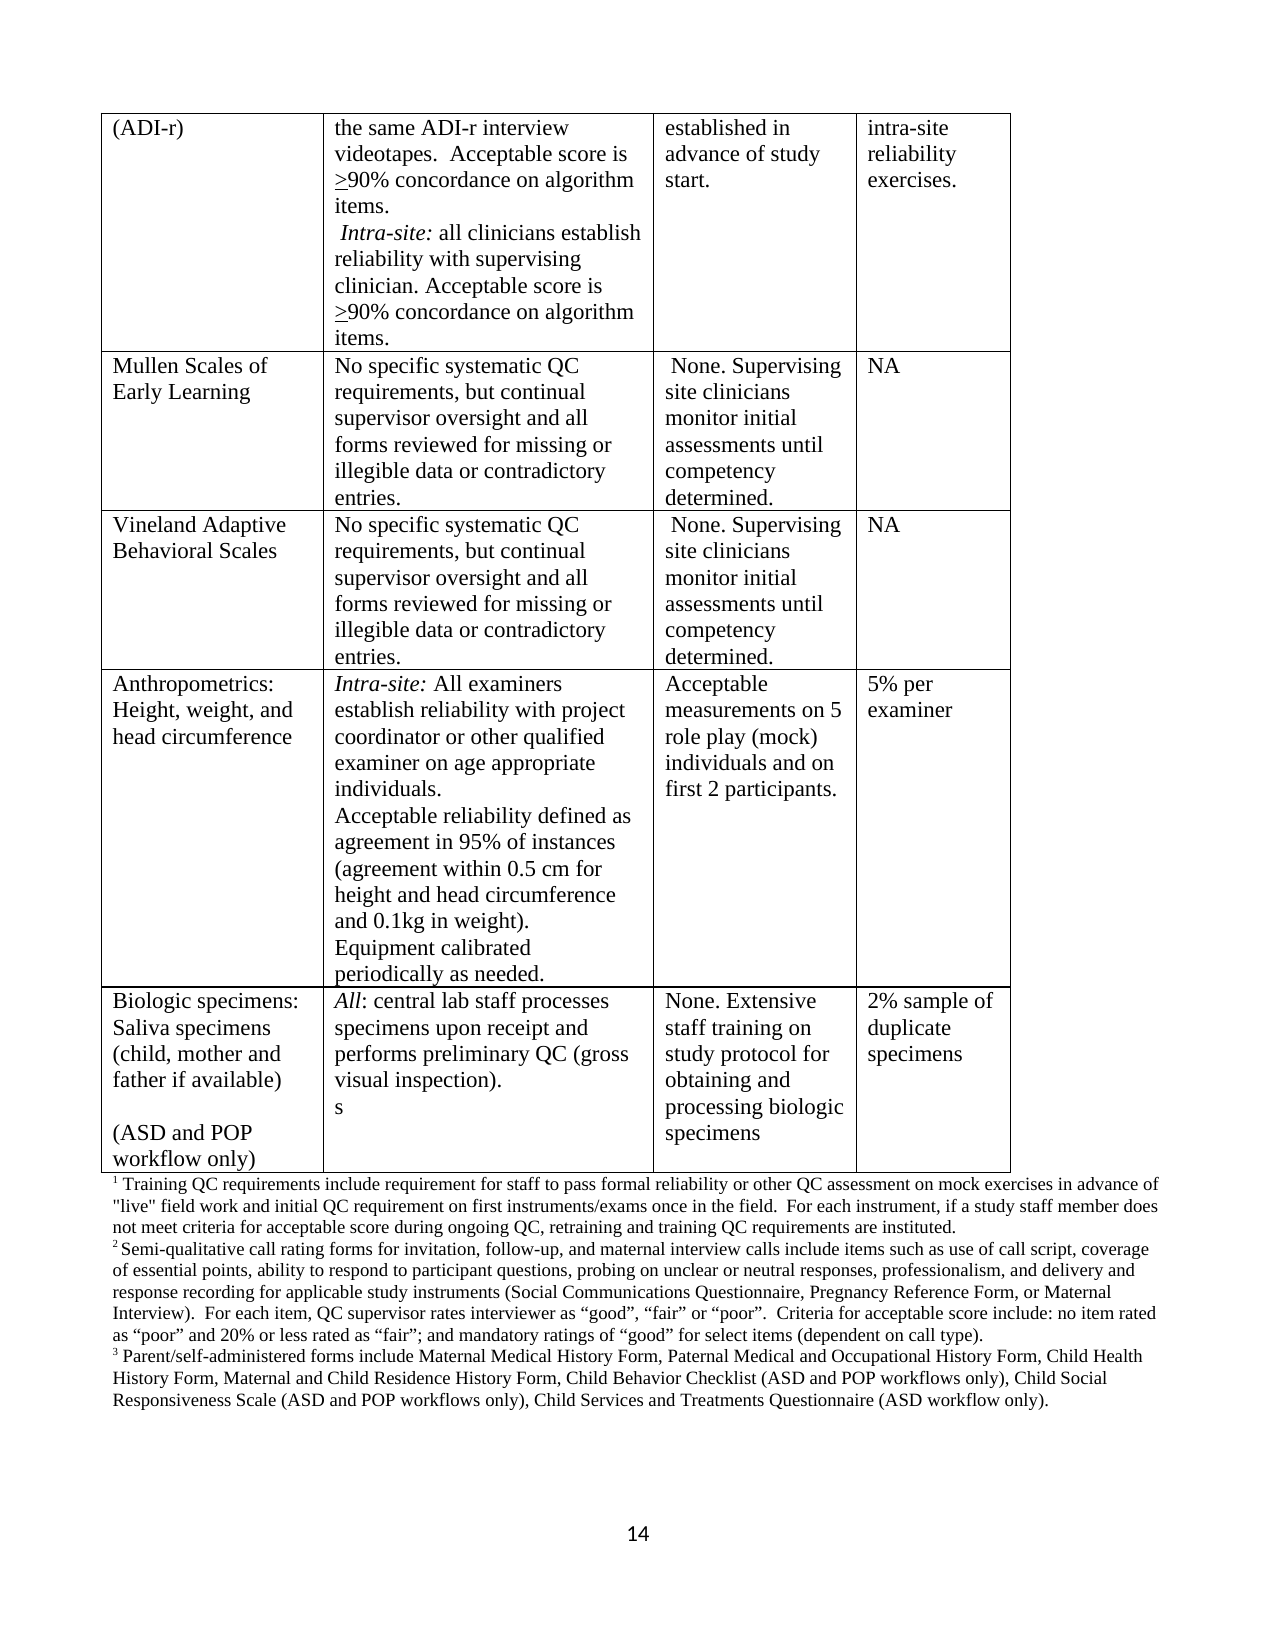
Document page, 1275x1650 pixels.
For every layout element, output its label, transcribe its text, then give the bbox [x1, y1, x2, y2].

table_cell No specific systematic QC requirements, but continual supervisor oversight and all forms reviewed for missing or illegible data or contradictory entries. [324, 352, 653, 510]
table_cell No specific systematic QC requirements, but continual supervisor oversight and all forms reviewed for missing or illegible data or contradictory entries. [324, 511, 653, 669]
table_cell NA [857, 511, 1010, 669]
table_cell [324, 114, 653, 351]
table_cell Biologic specimens: Saliva specimens (child, mother and father if available) (ASD and POP workflow only) [102, 988, 323, 1172]
table_cell Intra-site: All examiners establish reliability with project coordinator or other qualified examiner on age appropriate individuals. Acceptable reliability defined as agreement in 95% of instances (agreement within 0.5 cm for height and head circumference and 0.1kg in weight). Equipment calibrated periodically as needed. [324, 670, 653, 986]
text 1 Training QC requirements include requirement for staff to pass formal reliability or other QC assessment on mock exercises in advance of "live" field work and initial QC requirement on first instruments/exams once in the field. For each instrument, if a study staff member does not meet criteria for acceptable score during ongoing QC, retraining and training QC requirements are instituted. [112, 1173, 1162, 1238]
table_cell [654, 114, 856, 351]
table_cell 5% per examiner [857, 670, 1010, 986]
table_cell Anthropometrics: Height, weight, and head circumference [102, 670, 323, 986]
table_cell 2% sample of duplicate specimens [857, 988, 1010, 1172]
table_cell None. Supervising site clinicians monitor initial assessments until competency determined. [654, 511, 856, 669]
table_cell Vineland Adaptive Behavioral Scales [102, 511, 323, 669]
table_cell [102, 114, 323, 351]
table_cell NA [857, 352, 1010, 510]
text 2 Semi-qualitative call rating forms for invitation, follow-up, and maternal interview calls include items such as use of call script, coverage of essential points, ability to respond to participant questions, probing on unclear or neutral responses, professionalism, and delivery and response recording for applicable study instruments (Social Communications Questionnaire, Pregnancy Reference Form, or Maternal Interview). For each item, QC supervisor rates interviewer as “good”, “fair” or “poor”. Criteria for acceptable score include: no item rated as “poor” and 20% or less rated as “fair”; and mandatory ratings of “good” for select items (dependent on call type). [112, 1238, 1162, 1345]
table_cell All: central lab staff processes specimens upon receipt and performs preliminary QC (gross visual inspection). s [324, 988, 653, 1172]
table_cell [857, 114, 1010, 351]
table_cell None. Supervising site clinicians monitor initial assessments until competency determined. [654, 352, 856, 510]
table_cell Mullen Scales of Early Learning [102, 352, 323, 510]
text 3 Parent/self-administered forms include Maternal Medical History Form, Paternal Medical and Occupational History Form, Child Health History Form, Maternal and Child Residence History Form, Child Behavior Checklist (ASD and POP workflows only), Child Social Responsiveness Scale (ASD and POP workflows only), Child Services and Treatments Questionnaire (ASD workflow only). [112, 1345, 1162, 1410]
table_cell Acceptable measurements on 5 role play (mock) individuals and on first 2 participants. [654, 670, 856, 986]
table_cell None. Extensive staff training on study protocol for obtaining and processing biologic specimens [654, 988, 856, 1172]
